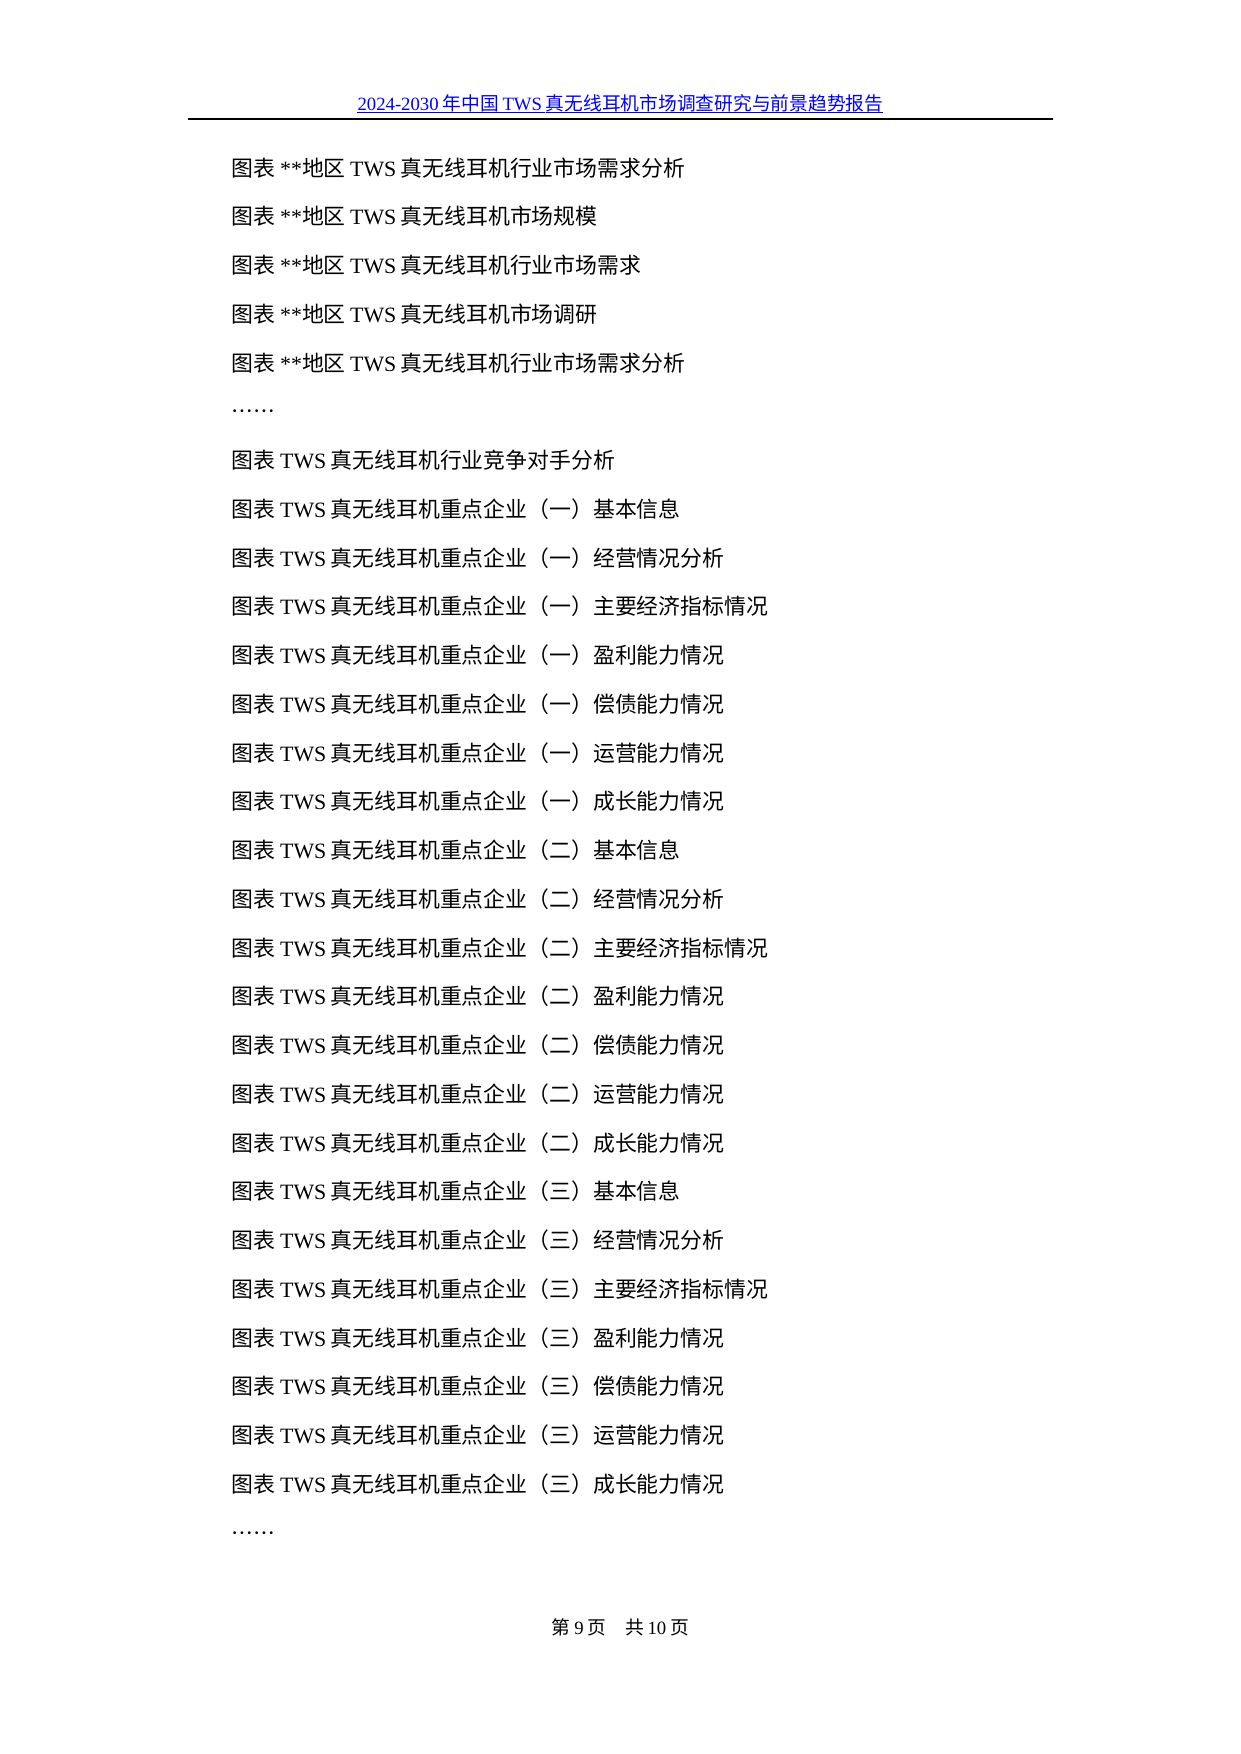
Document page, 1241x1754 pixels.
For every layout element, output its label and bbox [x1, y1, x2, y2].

text [187, 150, 1053, 1548]
